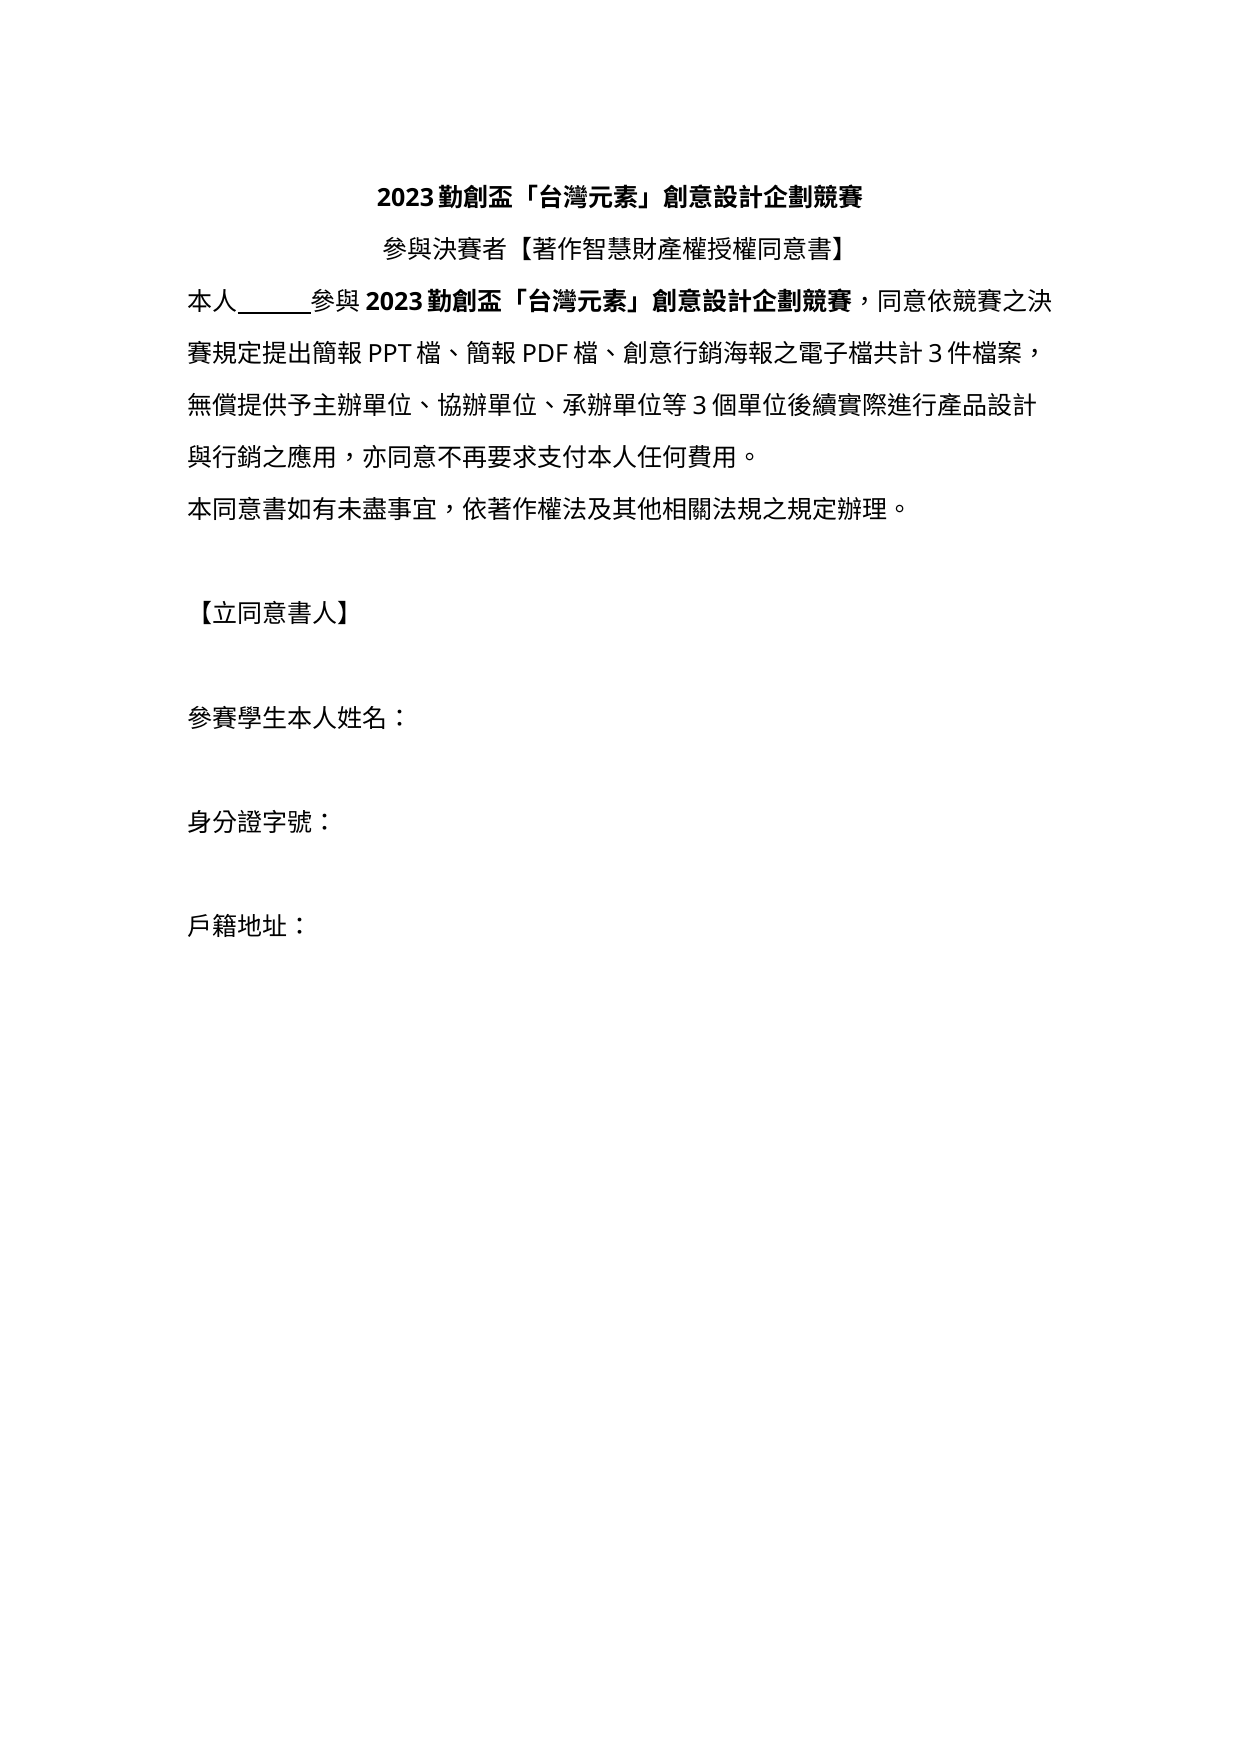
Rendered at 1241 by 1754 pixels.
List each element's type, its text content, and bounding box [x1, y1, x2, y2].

text 2023勤創盃「台灣元素」創意設計企劃競賽 [187, 164, 1053, 217]
text 參與決賽者【著作智慧財產權授權同意書】 [187, 217, 1053, 269]
text 戶籍地址： [187, 894, 1053, 946]
text 身分證字號： [187, 789, 1053, 842]
text 本人 參與2023勤創盃「台灣元素」創意設計企劃競賽，同意依競賽之決賽規定提出簡報PPT檔、簡報PDF檔、創意行銷海報之電子檔共計3件檔案，無償提供予主辦單位、協辦單位、承辦單位等3個單位後續實際進行產品設計與行銷之應用，亦同意不再要求支付本人任何費用。 [187, 269, 1053, 477]
text 本同意書如有未盡事宜，依著作權法及其他相關法規之規定辦理。 [187, 477, 1053, 529]
text 參賽學生本人姓名： [187, 685, 1053, 737]
text 【立同意書人】 [187, 581, 1053, 633]
